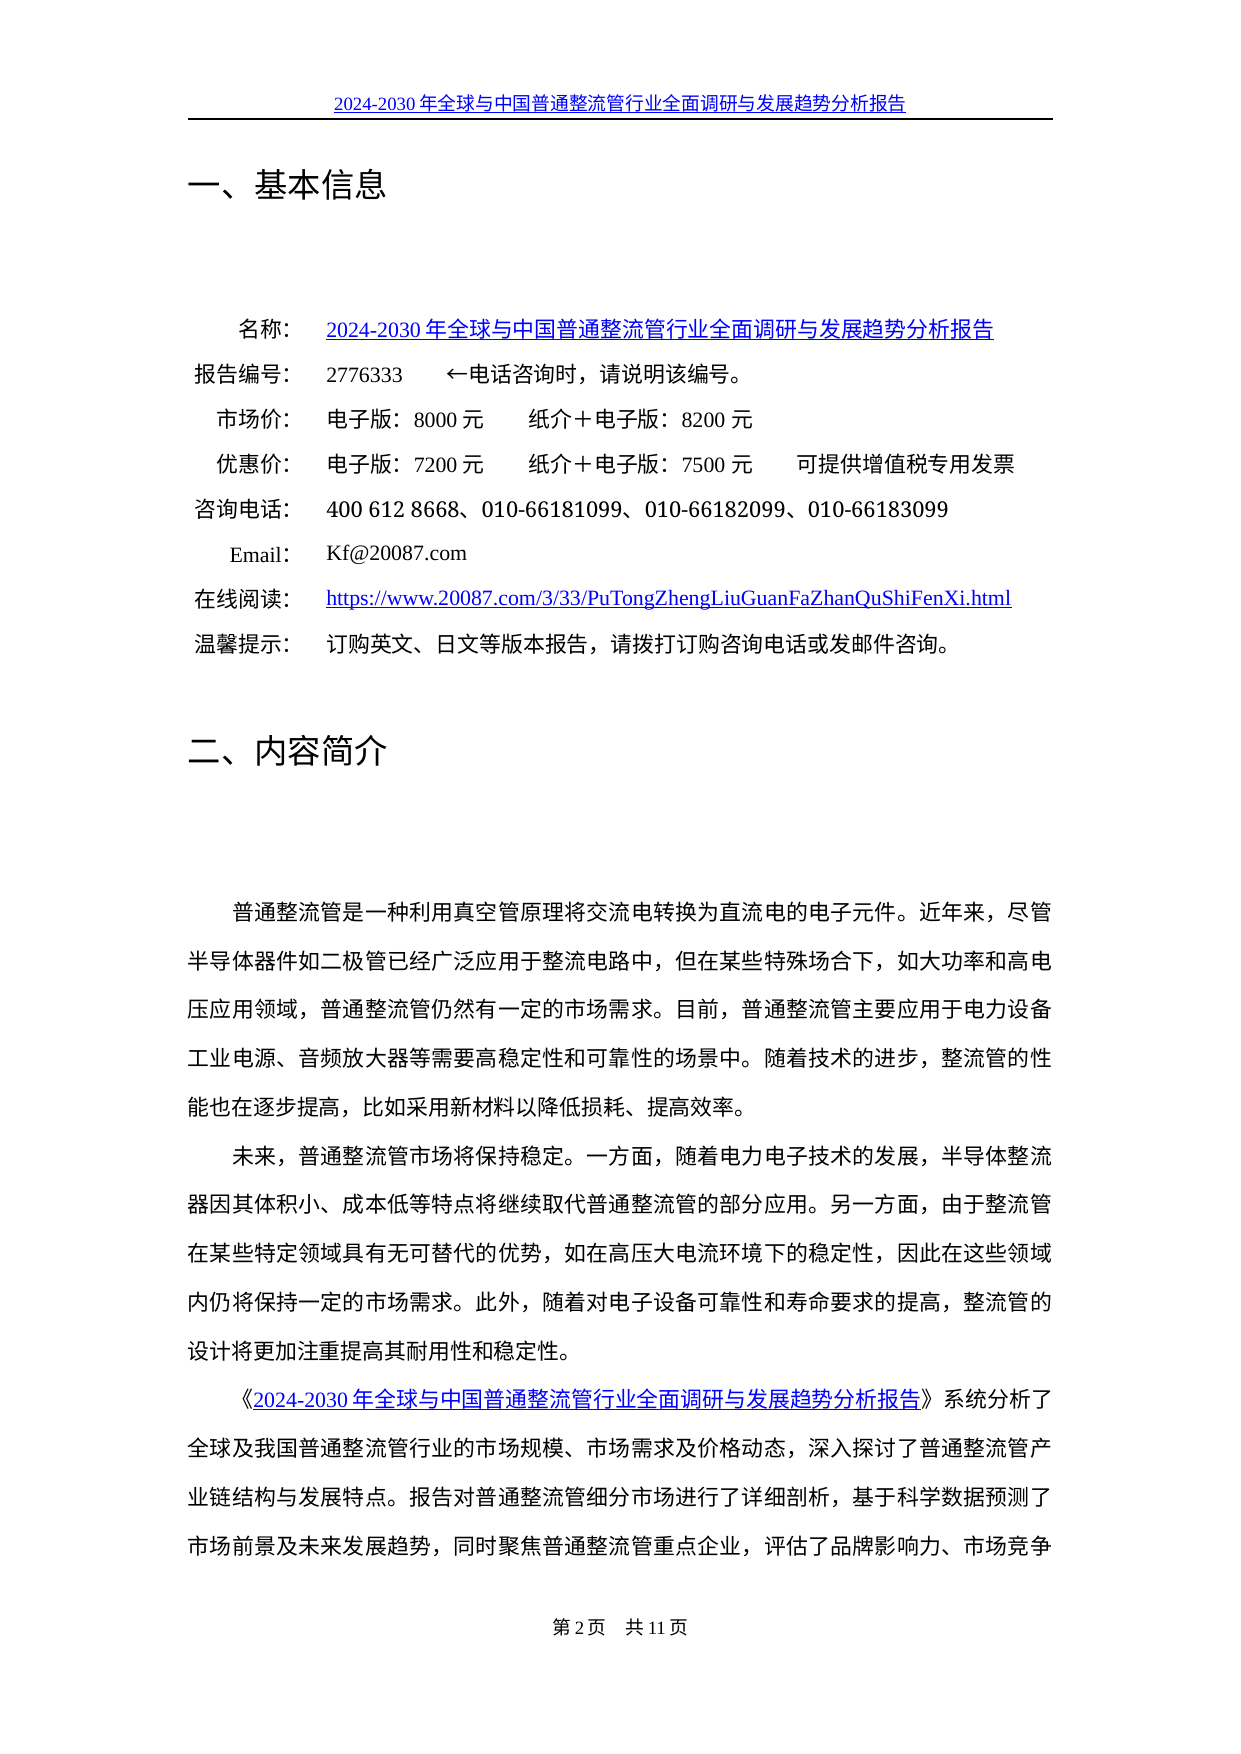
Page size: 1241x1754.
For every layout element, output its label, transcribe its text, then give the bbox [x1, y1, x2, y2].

table_cell 400 612 8668、010-66181099、010-66182099、010-66183099 [315, 492, 1073, 537]
table_header 名称： [167, 312, 315, 357]
table_cell Email： [167, 537, 315, 582]
table_cell 电子版：7200 元 纸介＋电子版：7500 元 可提供增值税专用发票 [315, 447, 1073, 492]
table_cell Kf@20087.com [315, 537, 1073, 582]
table_cell 在线阅读： [167, 582, 315, 627]
table_cell [315, 582, 1073, 627]
title 一、基本信息 [187, 150, 1053, 215]
table_cell 订购英文、日文等版本报告，请拨打订购咨询电话或发邮件咨询。 [315, 627, 1073, 672]
table_cell 市场价： [167, 402, 315, 447]
table_cell 优惠价： [167, 447, 315, 492]
table_cell 咨询电话： [167, 492, 315, 537]
table_cell 电子版：8000 元 纸介＋电子版：8200 元 [315, 402, 1073, 447]
table_cell 温馨提示： [167, 627, 315, 672]
table_header 2024-2030年全球与中国普通整流管行业全面调研与发展趋势分析报告 [315, 312, 1073, 357]
table_cell 2776333 ←电话咨询时，请说明该编号。 [315, 357, 1073, 402]
title 二、内容简介 [187, 717, 1053, 782]
table_cell 报告编号： [167, 357, 315, 402]
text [187, 894, 1053, 1561]
